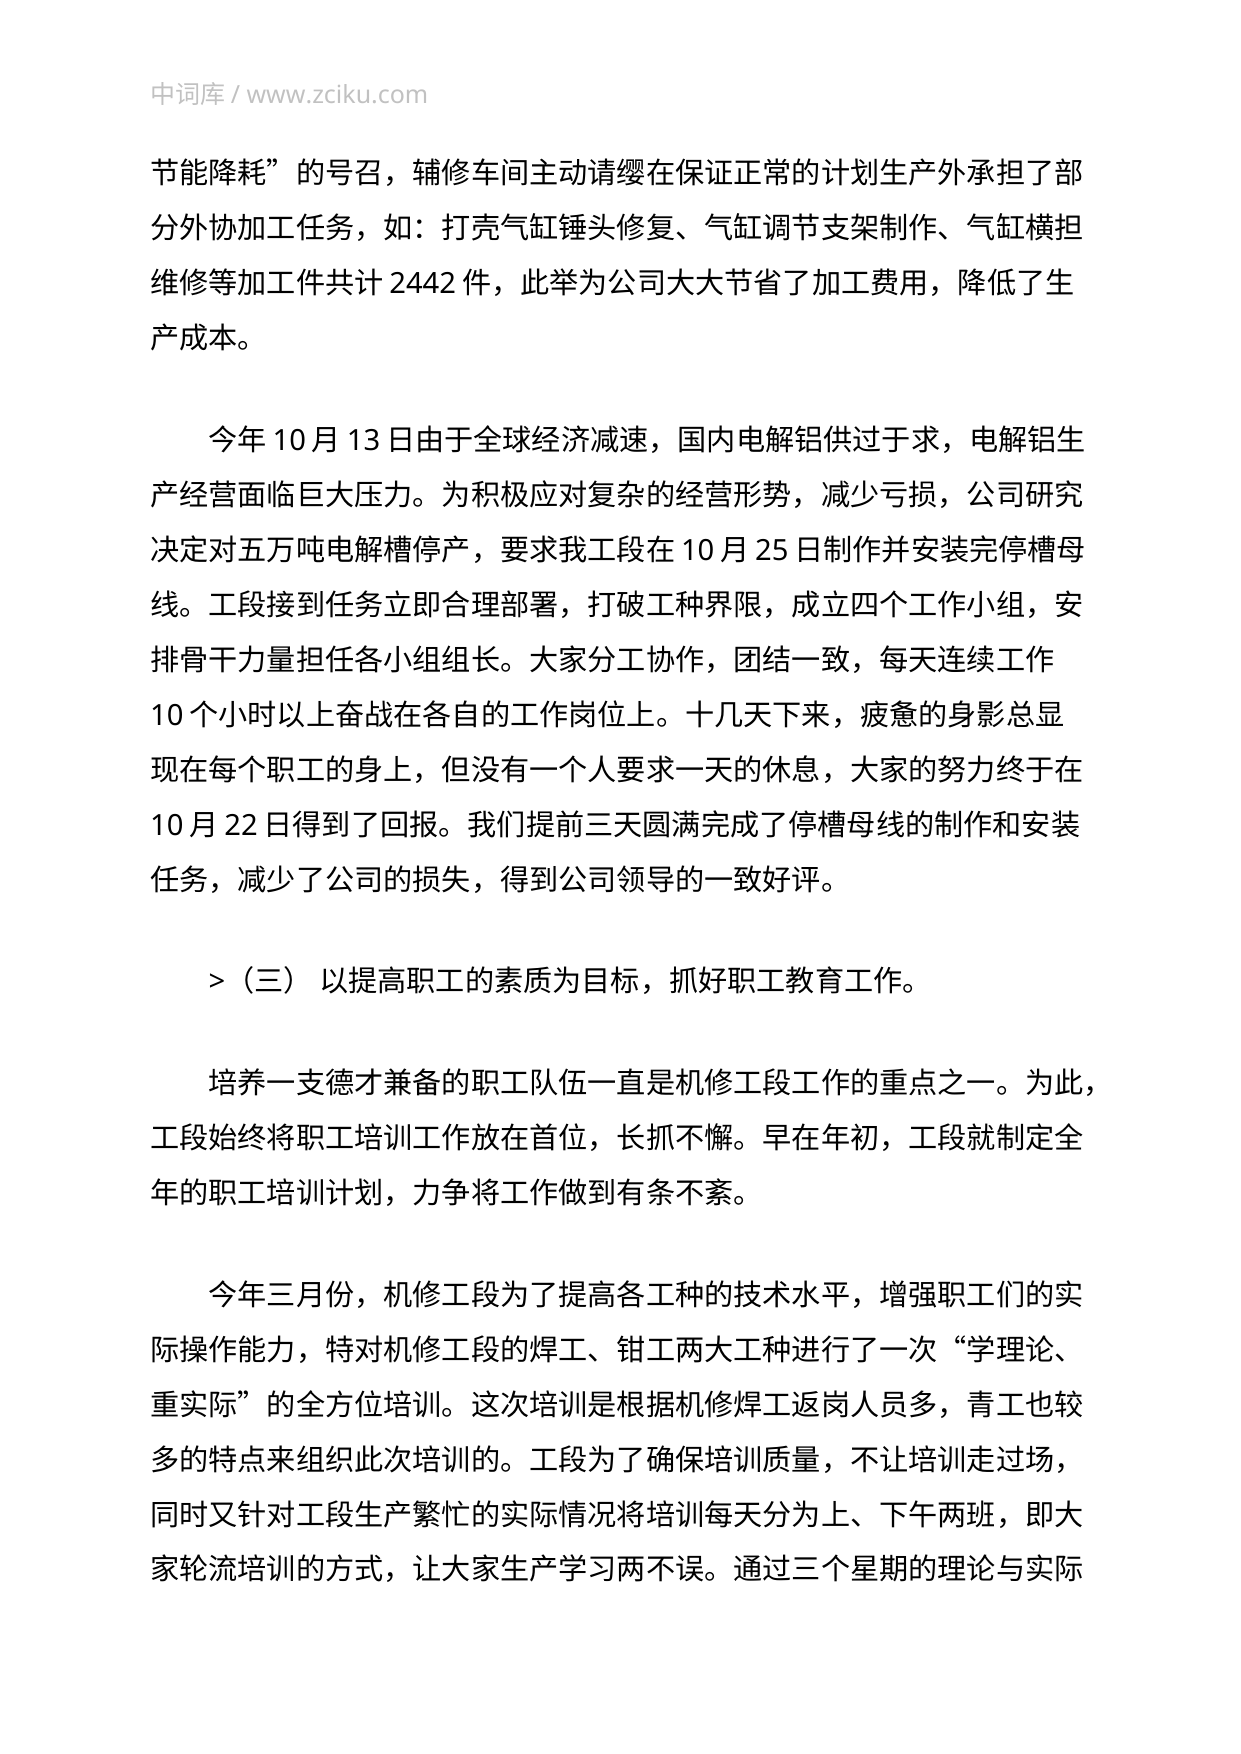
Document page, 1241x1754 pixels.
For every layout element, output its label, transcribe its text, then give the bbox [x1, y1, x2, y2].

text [150, 150, 1090, 357]
text 今年10月13日由于全球经济减速，国内电解铝供过于求，电解铝生产经营面临巨大压力。为积极应对复杂的经营形势，减少亏损，公司研究决定对五万吨电解槽停产，要求我工段在10月25日制作并安装完停槽母线。工段接到任务立即合理部署，打破工种界限，成立四个工作小组，安排骨干力量担任各小组组长。大家分工协作，团结一致，每天连续工作10个小时以上奋战在各自的工作岗位上。十几天下来，疲惫的身影总显现在每个职工的身上，但没有一个人要求一天的休息，大家的努力终于在10月22日得到了回报。我们提前三天圆满完成了停槽母线的制作和安装任务，减少了公司的损失，得到公司领导的一致好评。 [150, 417, 1090, 898]
text >（三） 以提高职工的素质为目标，抓好职工教育工作。 [150, 958, 1090, 1000]
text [150, 1271, 1090, 1588]
text 培养一支德才兼备的职工队伍一直是机修工段工作的重点之一。为此，工段始终将职工培训工作放在首位，长抓不懈。早在年初，工段就制定全年的职工培训计划，力争将工作做到有条不紊。 [150, 1060, 1090, 1212]
